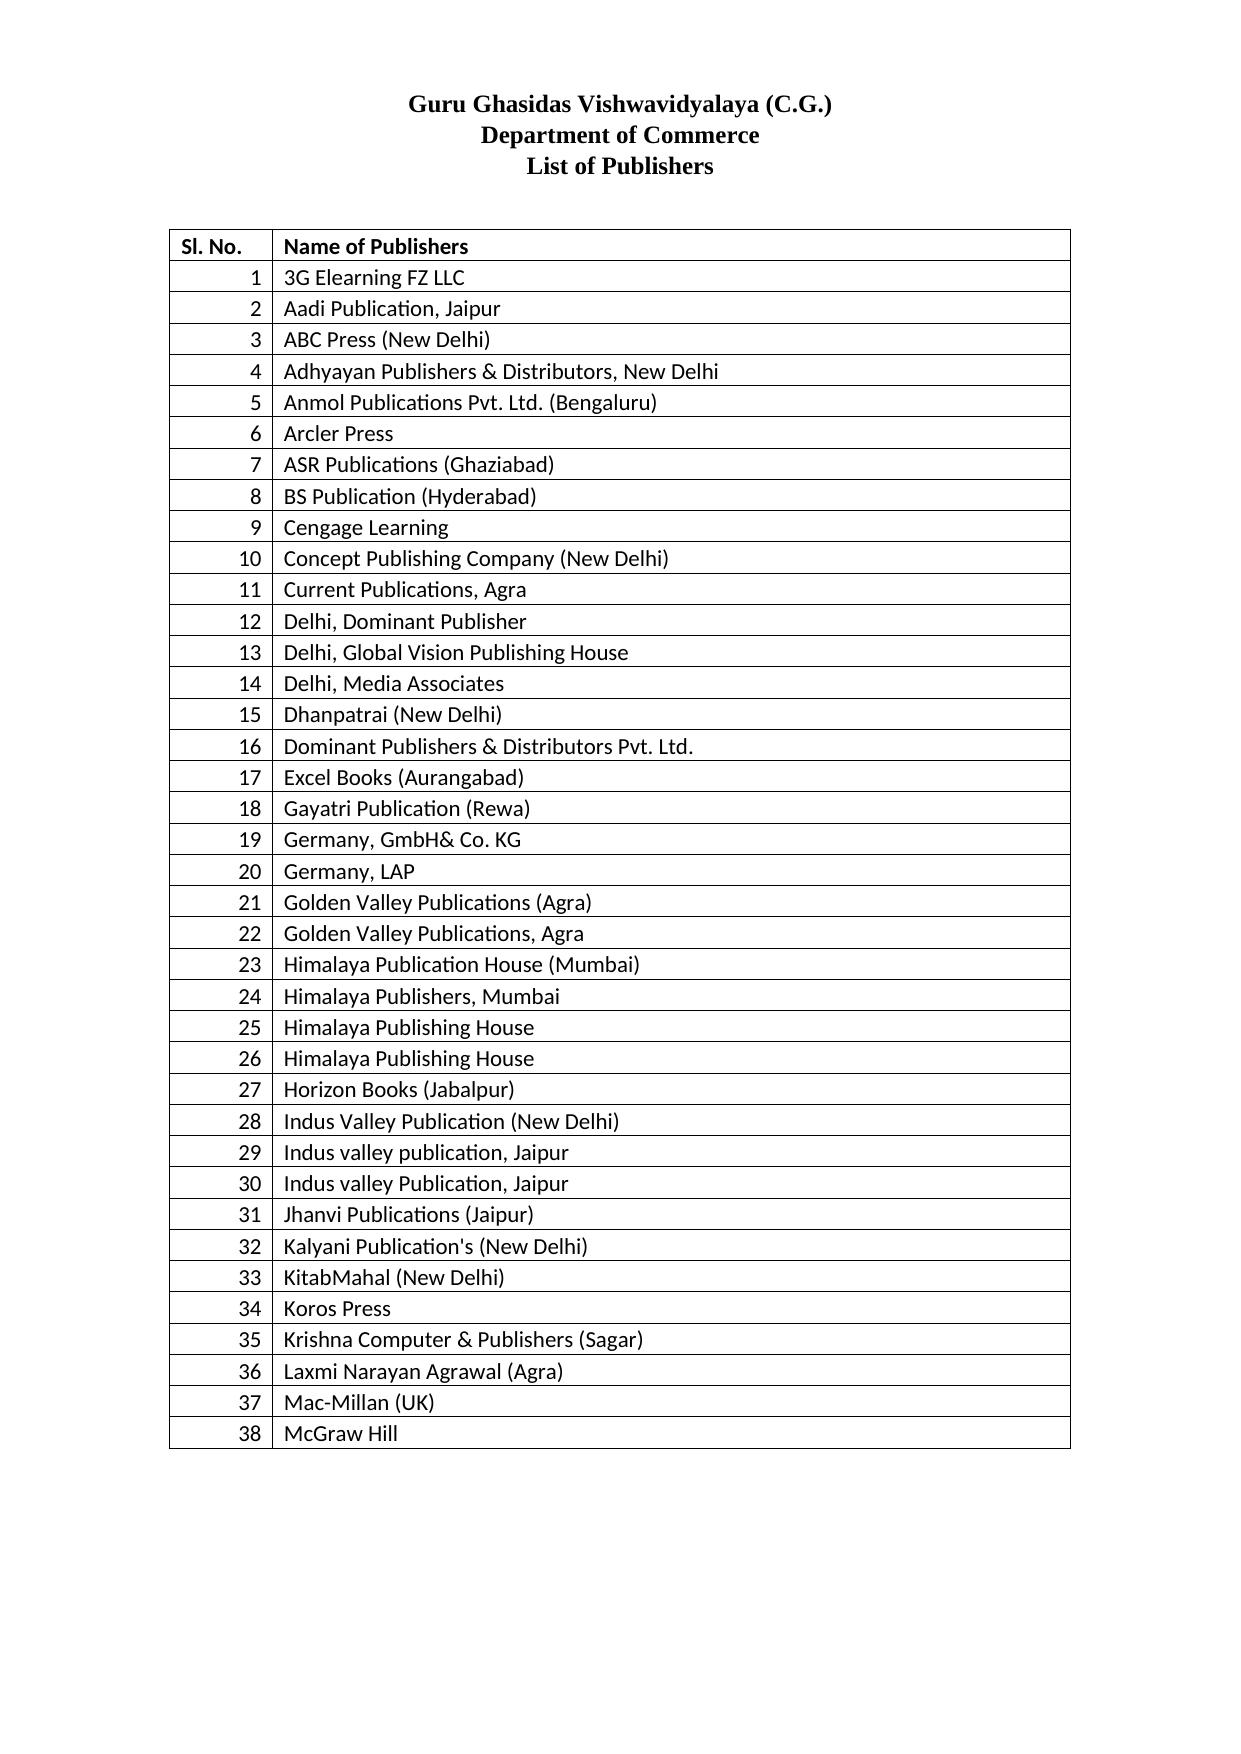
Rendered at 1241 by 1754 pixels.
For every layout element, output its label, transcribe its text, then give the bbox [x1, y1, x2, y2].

table_cell 7 [170, 449, 272, 479]
table_cell Delhi, Media Associates [273, 667, 1070, 697]
table_cell Current Publications, Agra [273, 574, 1070, 604]
table_cell 19 [170, 824, 272, 854]
table_cell 11 [170, 574, 272, 604]
table_cell 27 [170, 1074, 272, 1104]
table_cell Cengage Learning [273, 511, 1070, 541]
table_header Name of Publishers [273, 230, 1070, 260]
table_cell 22 [170, 917, 272, 947]
table_cell Germany, LAP [273, 855, 1070, 885]
table_cell Himalaya Publishing House [273, 1042, 1070, 1072]
table_cell 18 [170, 792, 272, 822]
table_cell 28 [170, 1105, 272, 1135]
table_cell Dominant Publishers & Distributors Pvt. Ltd. [273, 730, 1070, 760]
table_cell 24 [170, 980, 272, 1010]
table_cell 4 [170, 355, 272, 385]
text Guru Ghasidas Vishwavidyalaya (C.G.) [150, 89, 1090, 117]
table_cell Concept Publishing Company (New Delhi) [273, 542, 1070, 572]
table_cell 32 [170, 1230, 272, 1260]
table_cell Indus valley publication, Jaipur [273, 1136, 1070, 1166]
table_cell Arcler Press [273, 417, 1070, 447]
table_cell Anmol Publications Pvt. Ltd. (Bengaluru) [273, 386, 1070, 416]
table_cell Delhi, Dominant Publisher [273, 605, 1070, 635]
table_cell 17 [170, 761, 272, 791]
table_cell 3G Elearning FZ LLC [273, 261, 1070, 291]
table_cell 25 [170, 1011, 272, 1041]
table_cell Himalaya Publishers, Mumbai [273, 980, 1070, 1010]
table_cell Excel Books (Aurangabad) [273, 761, 1070, 791]
table_cell Gayatri Publication (Rewa) [273, 792, 1070, 822]
table_cell Delhi, Global Vision Publishing House [273, 636, 1070, 666]
table_cell 3 [170, 324, 272, 354]
table_cell 31 [170, 1199, 272, 1229]
table_cell 15 [170, 699, 272, 729]
table_cell 37 [170, 1386, 272, 1416]
table_cell Aadi Publication, Jaipur [273, 292, 1070, 322]
table_header Sl. No. [170, 230, 272, 260]
table_cell Himalaya Publishing House [273, 1011, 1070, 1041]
table_cell ABC Press (New Delhi) [273, 324, 1070, 354]
table_cell McGraw Hill [273, 1417, 1070, 1447]
table_cell 5 [170, 386, 272, 416]
table_cell ASR Publications (Ghaziabad) [273, 449, 1070, 479]
text List of Publishers [150, 151, 1090, 179]
table_cell 6 [170, 417, 272, 447]
table_cell Laxmi Narayan Agrawal (Agra) [273, 1355, 1070, 1385]
table_cell Adhyayan Publishers & Distributors, New Delhi [273, 355, 1070, 385]
table_cell 20 [170, 855, 272, 885]
table_cell 1 [170, 261, 272, 291]
table_cell 16 [170, 730, 272, 760]
table_cell 8 [170, 480, 272, 510]
table_cell 14 [170, 667, 272, 697]
table_cell Himalaya Publication House (Mumbai) [273, 949, 1070, 979]
table_cell Dhanpatrai (New Delhi) [273, 699, 1070, 729]
table_cell 35 [170, 1324, 272, 1354]
table_cell BS Publication (Hyderabad) [273, 480, 1070, 510]
table_cell 21 [170, 886, 272, 916]
table_cell Koros Press [273, 1292, 1070, 1322]
table_cell 29 [170, 1136, 272, 1166]
table_cell KitabMahal (New Delhi) [273, 1261, 1070, 1291]
table_cell 23 [170, 949, 272, 979]
table_cell 10 [170, 542, 272, 572]
table_cell 26 [170, 1042, 272, 1072]
table_cell Golden Valley Publications (Agra) [273, 886, 1070, 916]
text Department of Commerce [150, 120, 1090, 148]
table_cell Germany, GmbH& Co. KG [273, 824, 1070, 854]
table_cell 30 [170, 1167, 272, 1197]
table_cell 2 [170, 292, 272, 322]
table_cell Jhanvi Publications (Jaipur) [273, 1199, 1070, 1229]
table_cell 38 [170, 1417, 272, 1447]
table_cell 33 [170, 1261, 272, 1291]
table_cell 9 [170, 511, 272, 541]
table_cell 34 [170, 1292, 272, 1322]
table_cell 12 [170, 605, 272, 635]
table_cell Kalyani Publication's (New Delhi) [273, 1230, 1070, 1260]
table_cell Golden Valley Publications, Agra [273, 917, 1070, 947]
table_cell 13 [170, 636, 272, 666]
table_cell Krishna Computer & Publishers (Sagar) [273, 1324, 1070, 1354]
table_cell Indus valley Publication, Jaipur [273, 1167, 1070, 1197]
table_cell Horizon Books (Jabalpur) [273, 1074, 1070, 1104]
table_cell Indus Valley Publication (New Delhi) [273, 1105, 1070, 1135]
table_cell 36 [170, 1355, 272, 1385]
table_cell Mac-Millan (UK) [273, 1386, 1070, 1416]
